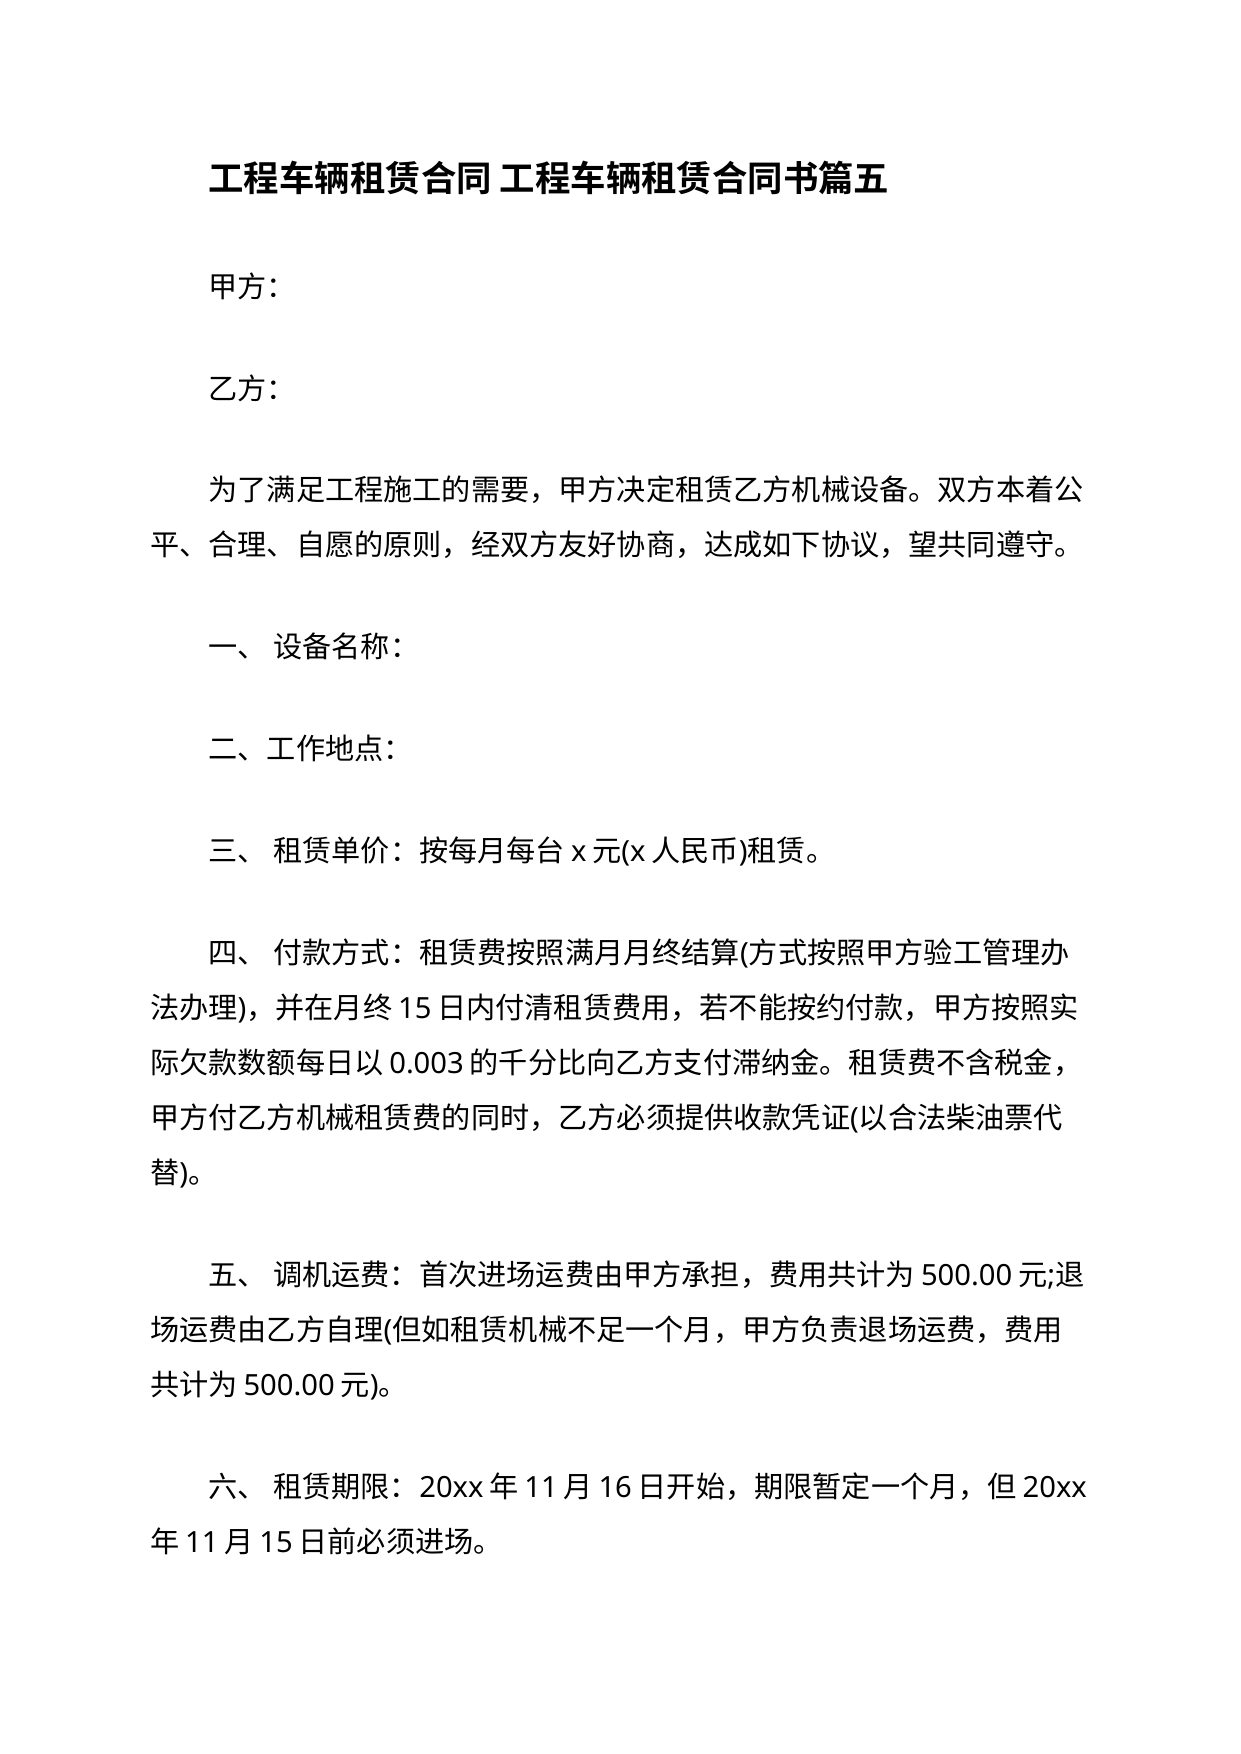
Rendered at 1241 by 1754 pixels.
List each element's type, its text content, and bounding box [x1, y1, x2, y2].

text 二、工作地点： [150, 725, 1090, 768]
text 六、 租赁期限：20xx年11月16日开始，期限暂定一个月，但20xx年11月15日前必须进场。 [150, 1463, 1090, 1561]
text 工程车辆租赁合同 工程车辆租赁合同书篇五 [150, 150, 1090, 201]
text 一、 设备名称： [150, 624, 1090, 666]
text 五、 调机运费：首次进场运费由甲方承担，费用共计为500.00元;退场运费由乙方自理(但如租赁机械不足一个月，甲方负责退场运费，费用共计为500.00元)。 [150, 1251, 1090, 1403]
text 四、 付款方式：租赁费按照满月月终结算(方式按照甲方验工管理办法办理)，并在月终15日内付清租赁费用，若不能按约付款，甲方按照实际欠款数额每日以0.003的千分比向乙方支付滞纳金。租赁费不含税金，甲方付乙方机械租赁费的同时，乙方必须提供收款凭证(以合法柴油票代替)。 [150, 929, 1090, 1192]
text 甲方： [150, 263, 1090, 306]
text 乙方： [150, 365, 1090, 407]
text 为了满足工程施工的需要，甲方决定租赁乙方机械设备。双方本着公平、合理、自愿的原则，经双方友好协商，达成如下协议，望共同遵守。 [150, 467, 1090, 564]
text 三、 租赁单价：按每月每台x元(x人民币)租赁。 [150, 827, 1090, 869]
